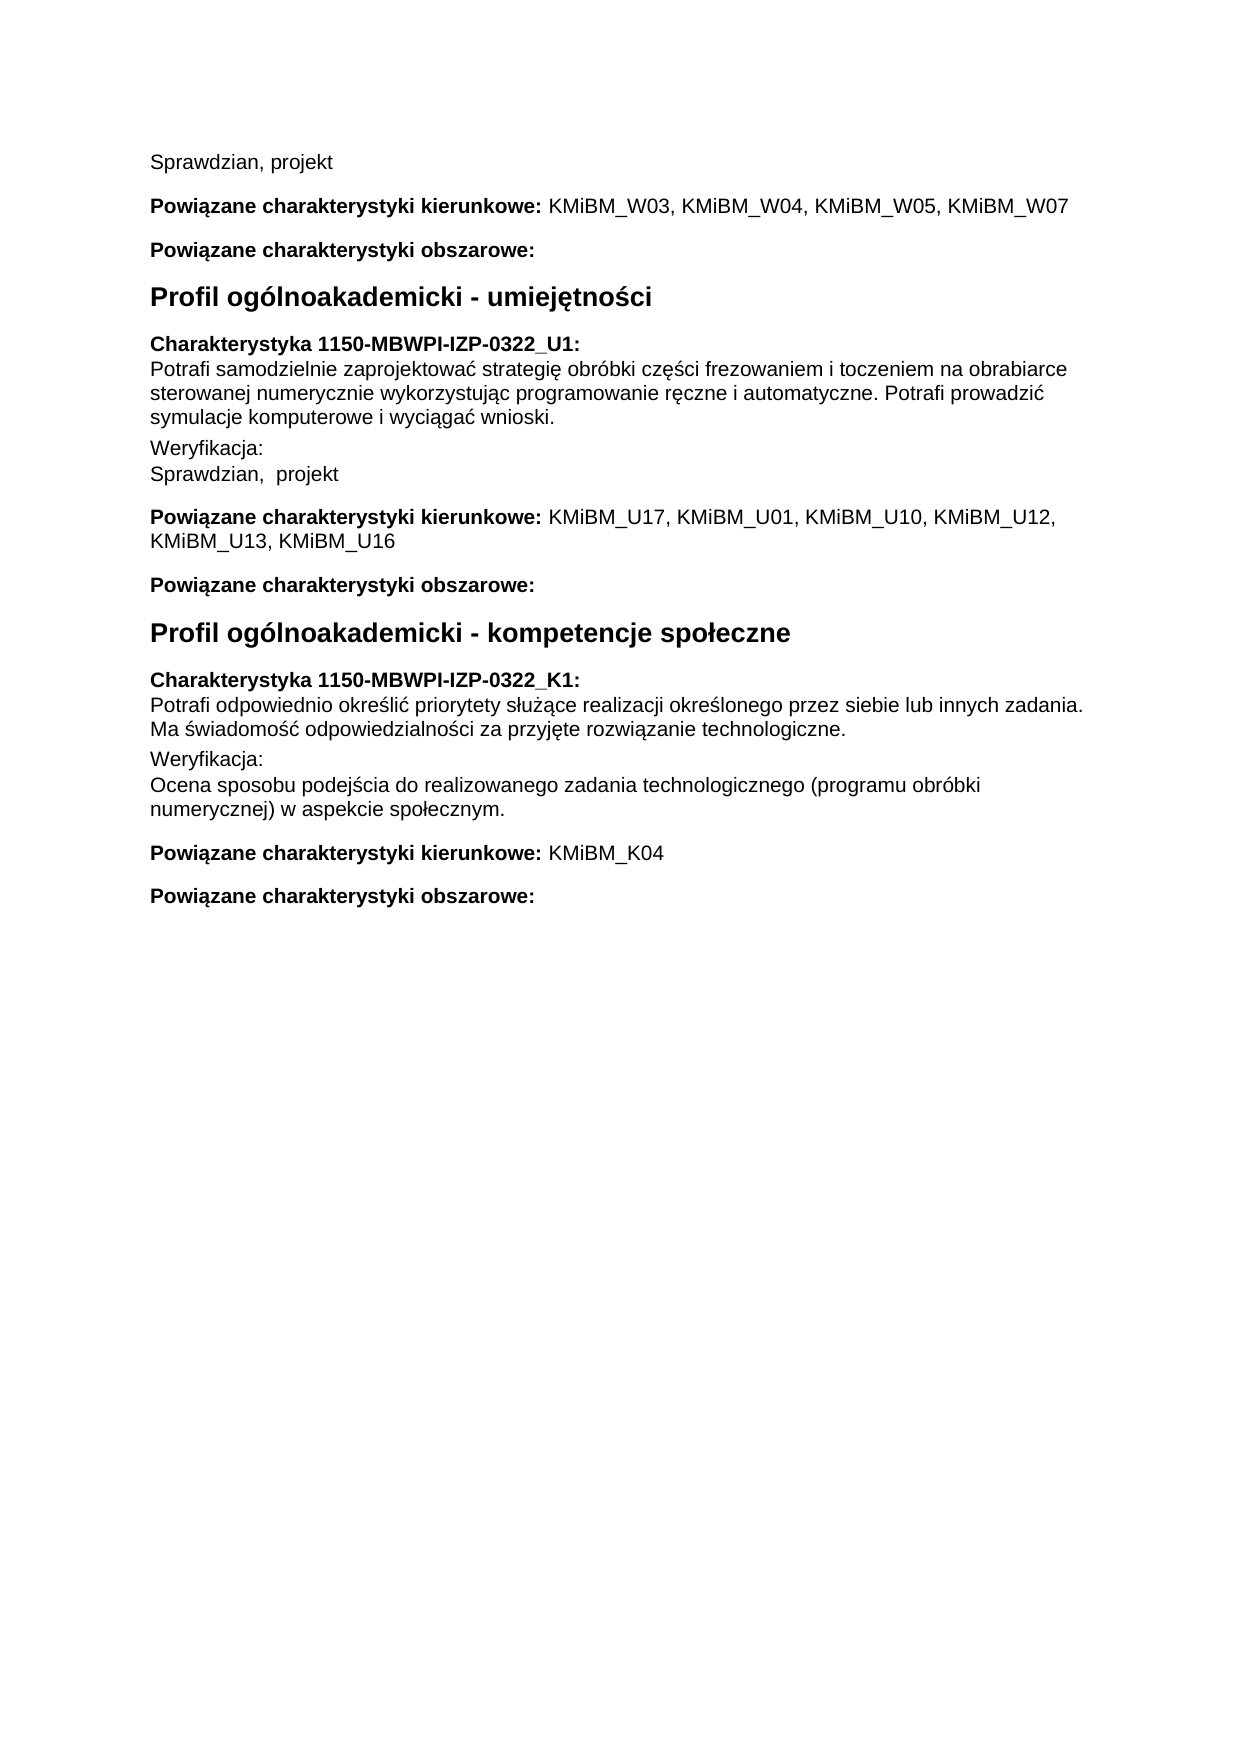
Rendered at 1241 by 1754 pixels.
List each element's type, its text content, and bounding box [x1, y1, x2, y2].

text Sprawdzian, projekt [150, 461, 1090, 485]
text Powiązane charakterystyki kierunkowe: KMiBM_W03, KMiBM_W04, KMiBM_W05, KMiBM_W07 [150, 194, 1090, 218]
text Ocena sposobu podejścia do realizowanego zadania technologicznego (programu obróbki numerycznej) w aspekcie społecznym. [150, 773, 1090, 821]
text Powiązane charakterystyki obszarowe: [150, 884, 1090, 908]
text Potrafi samodzielnie zaprojektować strategię obróbki części frezowaniem i toczeniem na obrabiarce sterowanej numerycznie wykorzystując programowanie ręczne i automatyczne. Potrafi prowadzić symulacje komputerowe i wyciągać wnioski. [150, 357, 1090, 429]
text Powiązane charakterystyki kierunkowe: KMiBM_U17, KMiBM_U01, KMiBM_U10, KMiBM_U12, KMiBM_U13, KMiBM_U16 [150, 505, 1090, 553]
subtitle Profil ogólnoakademicki - umiejętności [150, 281, 1090, 312]
text Weryfikacja: [150, 435, 1090, 459]
text Weryfikacja: [150, 747, 1090, 771]
text Powiązane charakterystyki kierunkowe: KMiBM_K04 [150, 841, 1090, 864]
text Charakterystyka 1150-MBWPI-IZP-0322_K1: [150, 668, 1090, 692]
subtitle Profil ogólnoakademicki - kompetencje społeczne [150, 617, 1090, 648]
text Sprawdzian, projekt [150, 150, 1090, 174]
text Charakterystyka 1150-MBWPI-IZP-0322_U1: [150, 332, 1090, 356]
text Powiązane charakterystyki obszarowe: [150, 237, 1090, 261]
text Potrafi odpowiednio określić priorytety służące realizacji określonego przez siebie lub innych zadania. Ma świadomość odpowiedzialności za przyjęte rozwiązanie technologiczne. [150, 693, 1090, 741]
text Powiązane charakterystyki obszarowe: [150, 573, 1090, 597]
